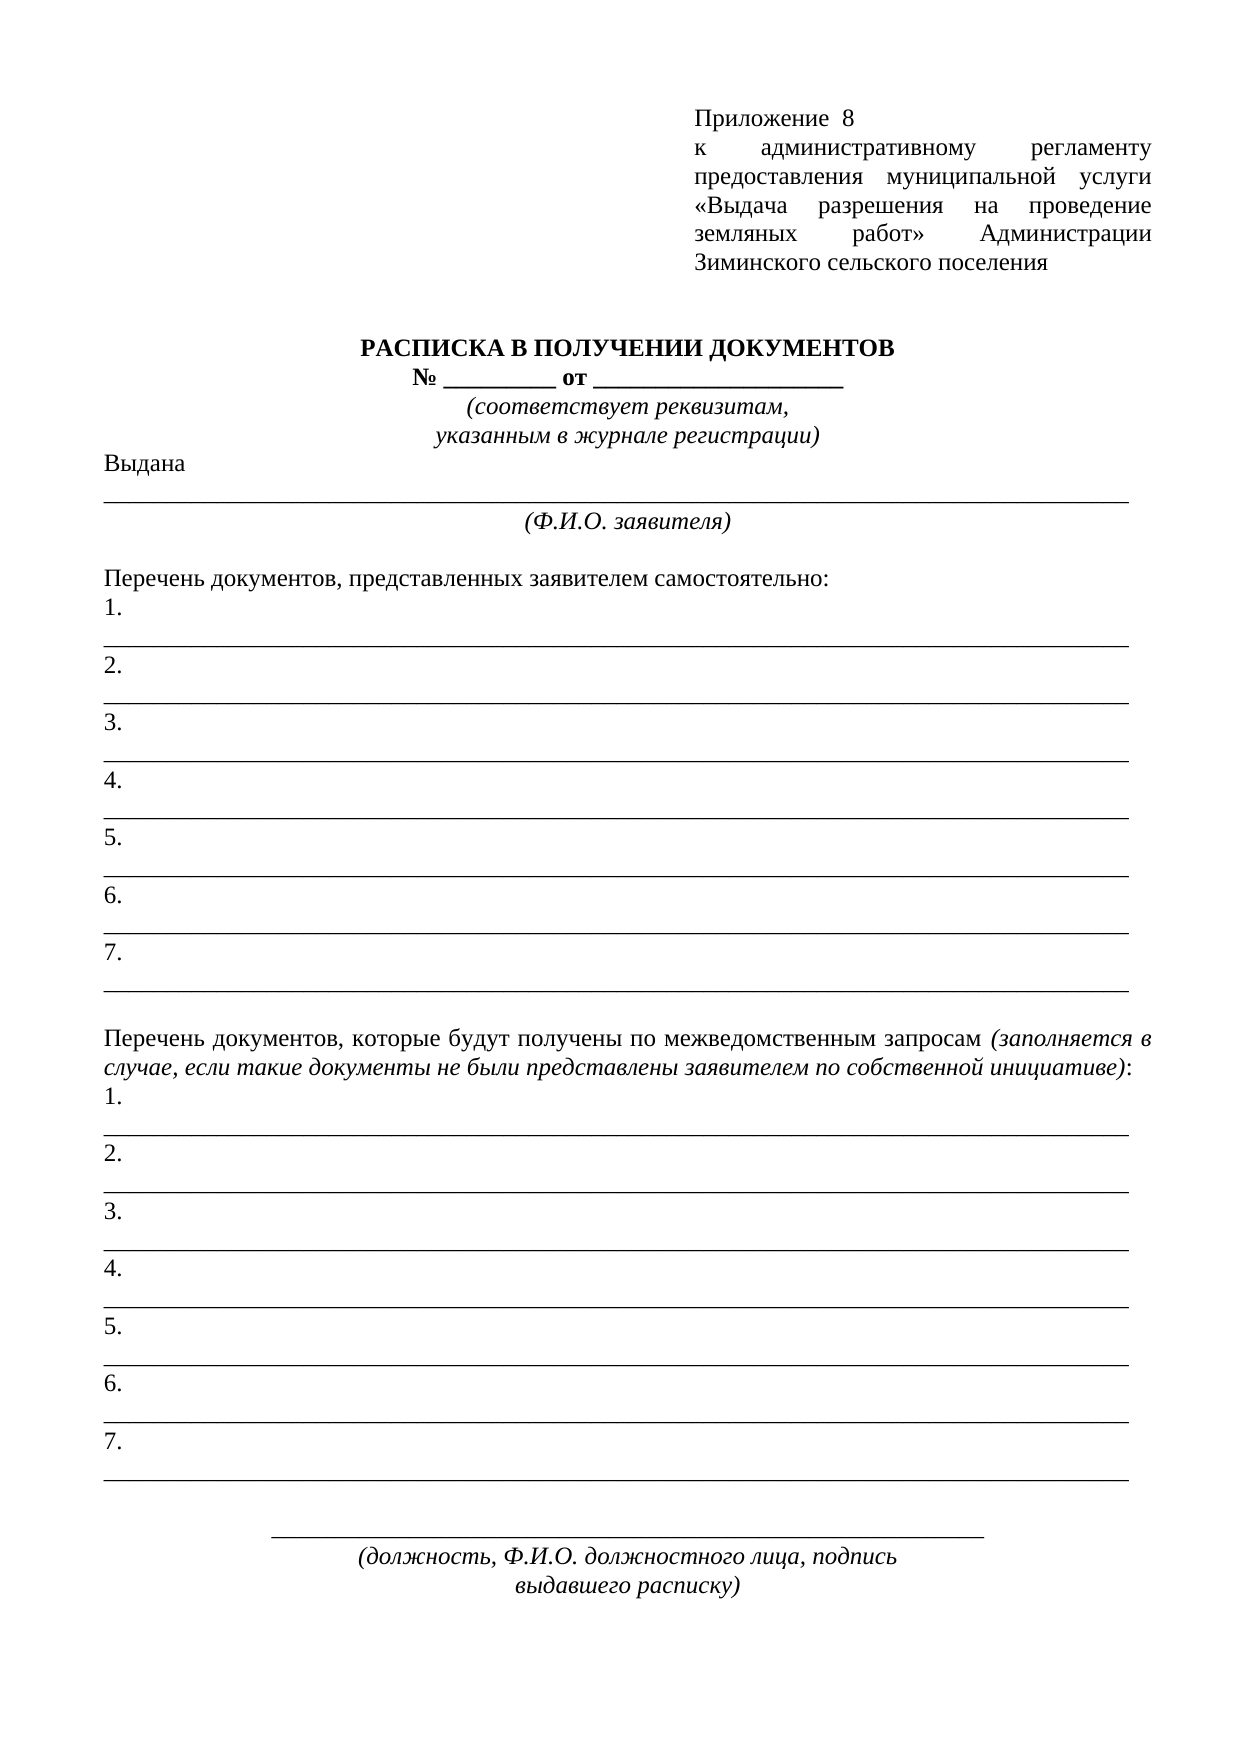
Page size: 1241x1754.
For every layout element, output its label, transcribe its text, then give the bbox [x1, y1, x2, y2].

text 1. __________________________________________________________________________________ [103, 592, 1152, 650]
text 6. __________________________________________________________________________________ [103, 880, 1152, 937]
text 3. __________________________________________________________________________________ [103, 1196, 1152, 1253]
text _________________________________________________________ [103, 1512, 1152, 1541]
text __________________________________________________________________________________ [103, 851, 1152, 880]
text (должность, Ф.И.О. должностного лица, подпись [103, 1541, 1152, 1570]
text Приложение 8 [694, 103, 1152, 132]
text 3. __________________________________________________________________________________ [103, 707, 1152, 765]
text (Ф.И.О. заявителя) [103, 506, 1152, 535]
text 2. __________________________________________________________________________________ [103, 1138, 1152, 1196]
text (соответствует реквизитам, [103, 391, 1152, 420]
text РАСПИСКА В ПОЛУЧЕНИИ ДОКУМЕНТОВ [103, 333, 1152, 362]
text Перечень документов, которые будут получены по межведомственным запросам (заполняется в случае, если такие документы не были представлены заявителем по собственной инициативе): [103, 1023, 1152, 1081]
text 5. [103, 822, 1152, 851]
text __________________________________________________________________________________ [103, 477, 1152, 506]
text 4. __________________________________________________________________________________ [103, 765, 1152, 822]
text Выдана [103, 448, 1152, 477]
text 7. __________________________________________________________________________________ [103, 1426, 1152, 1483]
text 7. __________________________________________________________________________________ [103, 937, 1152, 995]
text 2. __________________________________________________________________________________ [103, 650, 1152, 707]
text 5. __________________________________________________________________________________ [103, 1311, 1152, 1368]
text 6. __________________________________________________________________________________ [103, 1368, 1152, 1426]
text указанным в журнале регистрации) [103, 420, 1152, 448]
text Перечень документов, представленных заявителем самостоятельно: [103, 563, 1152, 592]
text 1. __________________________________________________________________________________ [103, 1081, 1152, 1138]
text 4. __________________________________________________________________________________ [103, 1253, 1152, 1311]
text к административному регламенту предоставления муниципальной услуги «Выдача разрешения на проведение земляных работ» Администрации Зиминского сельского поселения [694, 132, 1152, 276]
text № _________ от ____________________ [103, 362, 1152, 391]
text выдавшего расписку) [103, 1570, 1152, 1598]
